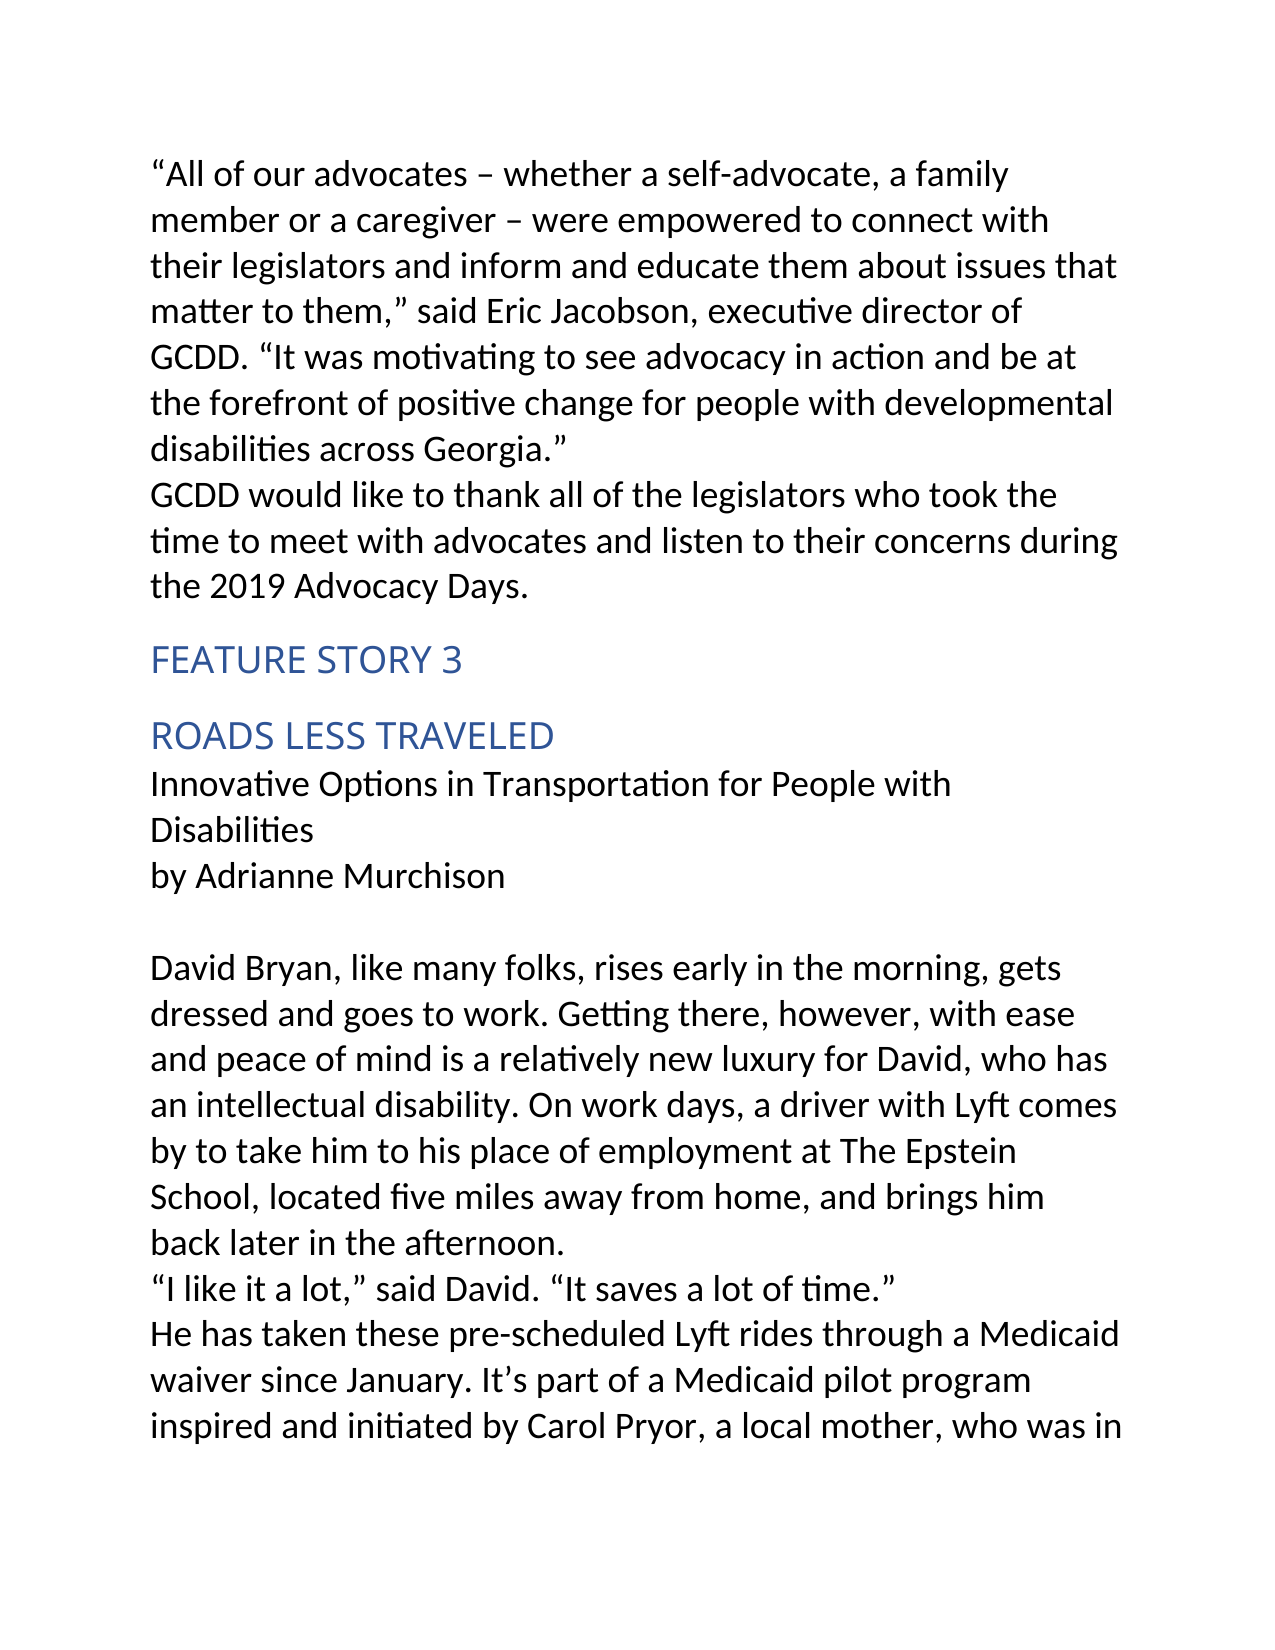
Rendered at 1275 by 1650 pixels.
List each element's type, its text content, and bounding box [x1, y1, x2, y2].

text Innovative Options in Transportation for People with Disabilities by Adrianne Murchison [150, 760, 1125, 898]
text “All of our advocates – whether a self-advocate, a family member or a caregiver – were empowered to connect with their legislators and inform and educate them about issues that matter to them,” said Eric Jacobson, executive director of GCDD. “It was motivating to see advocacy in action and be at the forefront of positive change for people with developmental disabilities across Georgia.” [150, 150, 1125, 471]
subtitle ROADS LESS TRAVELED [150, 709, 1125, 760]
subtitle FEATURE STORY 3 [150, 633, 1125, 684]
text GCDD would like to thank all of the legislators who took the time to meet with advocates and listen to their concerns during the 2019 Advocacy Days. [150, 471, 1125, 608]
text David Bryan, like many folks, rises early in the morning, gets dressed and goes to work. Getting there, however, with ease and peace of mind is a relatively new luxury for David, who has an intellectual disability. On work days, a driver with Lyft comes by to take him to his place of employment at The Epstein School, located five miles away from home, and brings him back later in the afternoon. [150, 944, 1125, 1264]
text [150, 1310, 1125, 1448]
text “I like it a lot,” said David. “It saves a lot of time.” [150, 1264, 1125, 1310]
